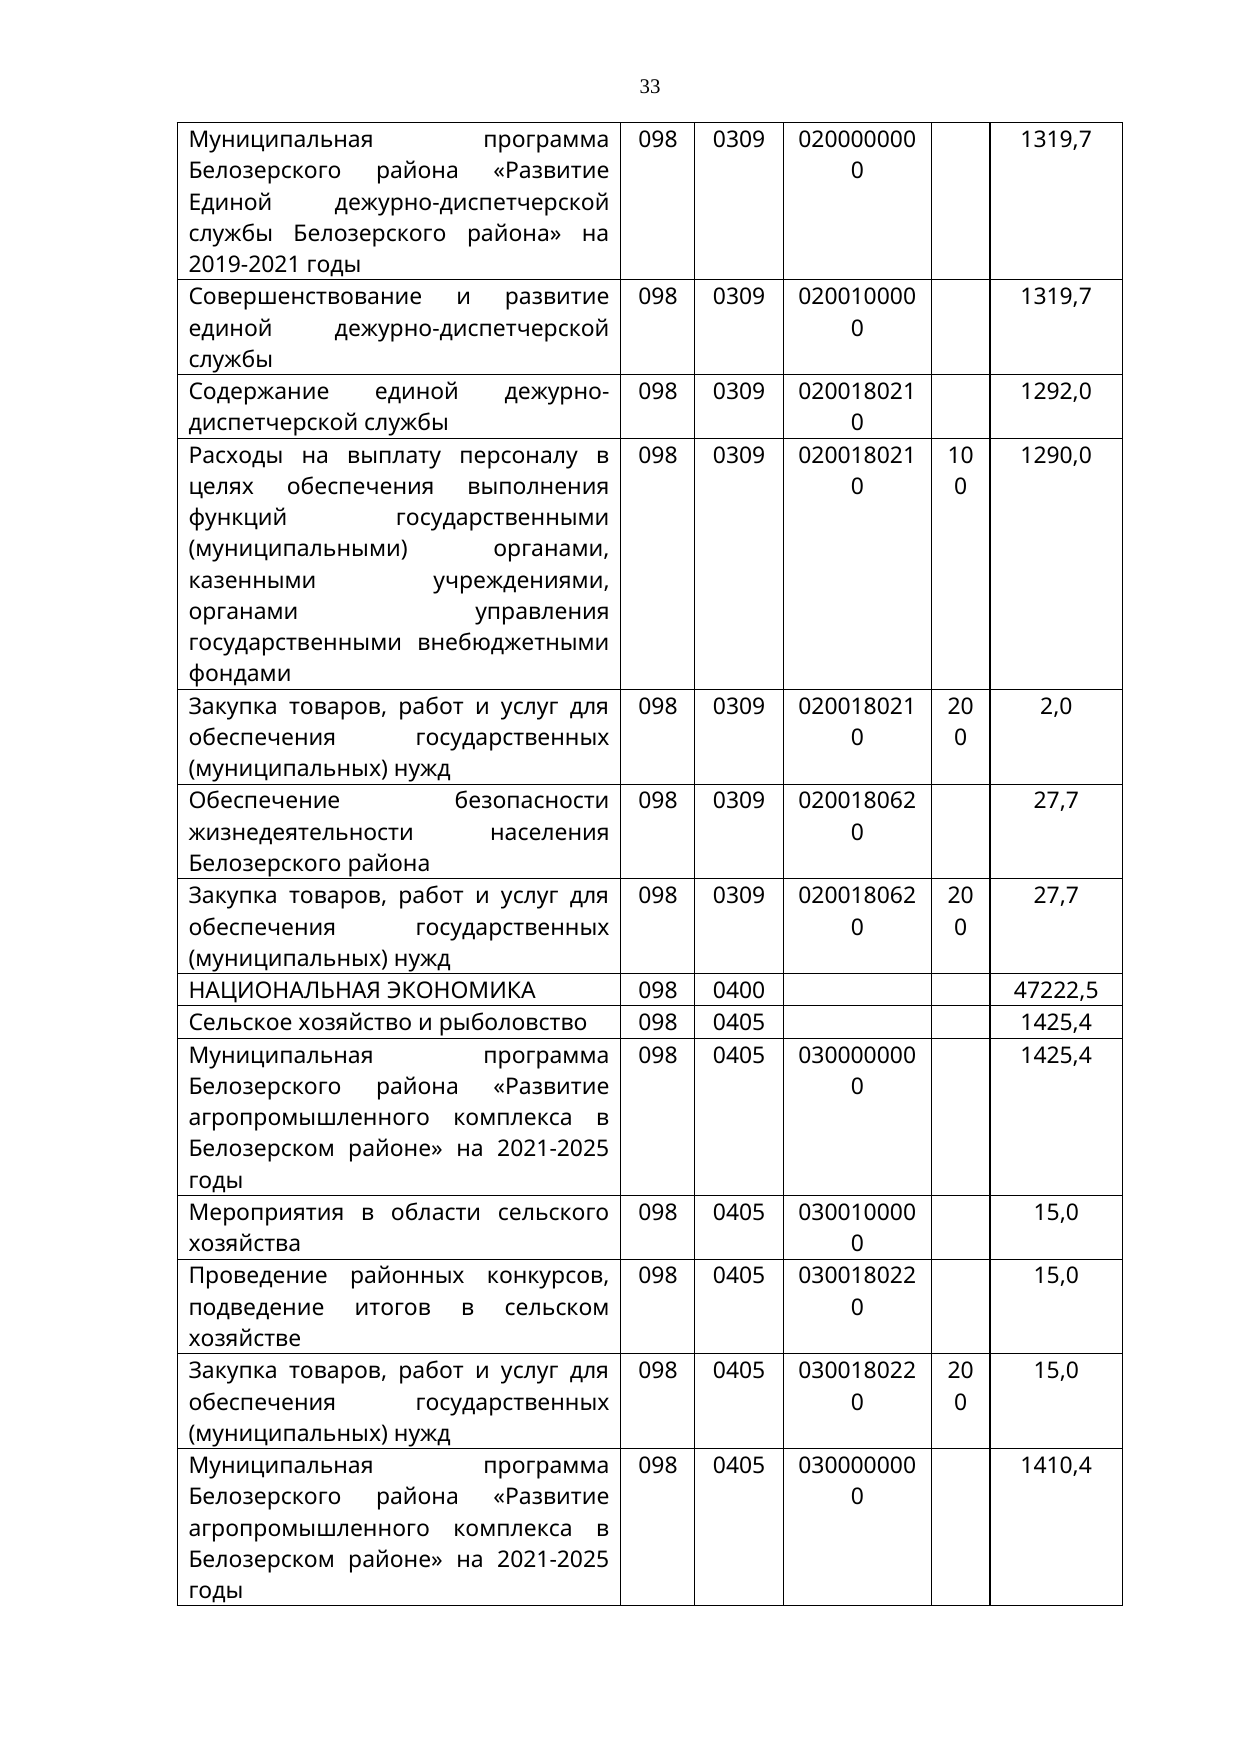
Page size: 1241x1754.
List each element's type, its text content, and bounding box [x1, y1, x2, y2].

table_cell 0300180220 [784, 1354, 931, 1448]
table_cell 0405 [695, 1196, 783, 1258]
table_cell 0309 [695, 785, 783, 878]
table_cell 0200100000 [784, 280, 931, 374]
table_cell 47222,5 [991, 974, 1122, 1005]
table_cell 2,0 [991, 690, 1122, 783]
table_cell [932, 974, 989, 1005]
table_cell 0309 [695, 280, 783, 374]
table_cell [932, 123, 989, 279]
table_cell 098 [621, 439, 694, 689]
table_cell 1319,7 [991, 123, 1122, 279]
table_cell 0309 [695, 879, 783, 973]
table_cell 098 [621, 280, 694, 374]
table_cell 0200180210 [784, 375, 931, 438]
table_cell 1425,4 [991, 1039, 1122, 1195]
table_cell 098 [621, 879, 694, 973]
table_cell 098 [621, 1196, 694, 1258]
table_cell 15,0 [991, 1196, 1122, 1258]
table_cell [932, 1260, 989, 1353]
table_cell 0309 [695, 439, 783, 689]
table_cell 1425,4 [991, 1006, 1122, 1038]
table_cell 098 [621, 785, 694, 878]
table_cell 0200180620 [784, 785, 931, 878]
table_cell 0300180220 [784, 1260, 931, 1353]
table_cell 1319,7 [991, 280, 1122, 374]
table_cell Проведение районных конкурсов, подведение итогов в сельском хозяйстве [178, 1260, 620, 1353]
table_cell [932, 1196, 989, 1258]
table_cell 098 [621, 1354, 694, 1448]
table_cell 0309 [695, 375, 783, 438]
table_cell 098 [621, 974, 694, 1005]
table_cell 0405 [695, 1006, 783, 1038]
table_cell 098 [621, 1449, 694, 1605]
table_cell Расходы на выплату персоналу в целях обеспечения выполнения функций государственными (муниципальными) органами, казенными учреждениями, органами управления государственными внебюджетными фондами [178, 439, 620, 689]
table_cell 0300000000 [784, 1449, 931, 1605]
table_cell 1292,0 [991, 375, 1122, 438]
table_cell 27,7 [991, 785, 1122, 878]
table_cell 0200000000 [784, 123, 931, 279]
table_cell 098 [621, 123, 694, 279]
table_cell 098 [621, 1006, 694, 1038]
table_cell 0309 [695, 690, 783, 783]
table_cell [932, 1006, 989, 1038]
table_cell 0200180620 [784, 879, 931, 973]
table_cell 0400 [695, 974, 783, 1005]
table_cell 0200180210 [784, 690, 931, 783]
table_cell [932, 280, 989, 374]
table_cell Обеспечение безопасности жизнедеятельности населения Белозерского района [178, 785, 620, 878]
table_cell 200 [932, 1354, 989, 1448]
table_cell 0200180210 [784, 439, 931, 689]
table_cell Содержание единой дежурно-диспетчерской службы [178, 375, 620, 438]
table_cell 0309 [695, 123, 783, 279]
table_cell 1290,0 [991, 439, 1122, 689]
table_cell [784, 974, 931, 1005]
table_cell 0405 [695, 1039, 783, 1195]
table_cell 0405 [695, 1449, 783, 1605]
table_cell [932, 375, 989, 438]
table_cell Сельское хозяйство и рыболовство [178, 1006, 620, 1038]
table_cell 0405 [695, 1354, 783, 1448]
table_cell Мероприятия в области сельского хозяйства [178, 1196, 620, 1258]
table_cell 098 [621, 690, 694, 783]
table_cell 098 [621, 375, 694, 438]
table_cell [932, 1449, 989, 1605]
table_cell 098 [621, 1039, 694, 1195]
table_cell [932, 1039, 989, 1195]
table_cell Муниципальная программа Белозерского района «Развитие Единой дежурно-диспетчерской службы Белозерского района» на 2019-2021 годы [178, 123, 620, 279]
table_cell [784, 1006, 931, 1038]
table_cell 27,7 [991, 879, 1122, 973]
table_cell Закупка товаров, работ и услуг для обеспечения государственных (муниципальных) нужд [178, 879, 620, 973]
table_cell [932, 785, 989, 878]
table_cell Закупка товаров, работ и услуг для обеспечения государственных (муниципальных) нужд [178, 1354, 620, 1448]
table_cell 098 [621, 1260, 694, 1353]
table_cell 200 [932, 690, 989, 783]
table_cell 1410,4 [991, 1449, 1122, 1605]
table_cell 200 [932, 879, 989, 973]
table_cell Муниципальная программа Белозерского района «Развитие агропромышленного комплекса в Белозерском районе» на 2021-2025 годы [178, 1039, 620, 1195]
table_cell 0300100000 [784, 1196, 931, 1258]
table_cell 0300000000 [784, 1039, 931, 1195]
table_cell 100 [932, 439, 989, 689]
table_cell 15,0 [991, 1354, 1122, 1448]
table_cell НАЦИОНАЛЬНАЯ ЭКОНОМИКА [178, 974, 620, 1005]
table_cell 15,0 [991, 1260, 1122, 1353]
table_cell 0405 [695, 1260, 783, 1353]
table_cell Совершенствование и развитие единой дежурно-диспетчерской службы [178, 280, 620, 374]
table_cell Муниципальная программа Белозерского района «Развитие агропромышленного комплекса в Белозерском районе» на 2021-2025 годы [178, 1449, 620, 1605]
table_cell Закупка товаров, работ и услуг для обеспечения государственных (муниципальных) нужд [178, 690, 620, 783]
